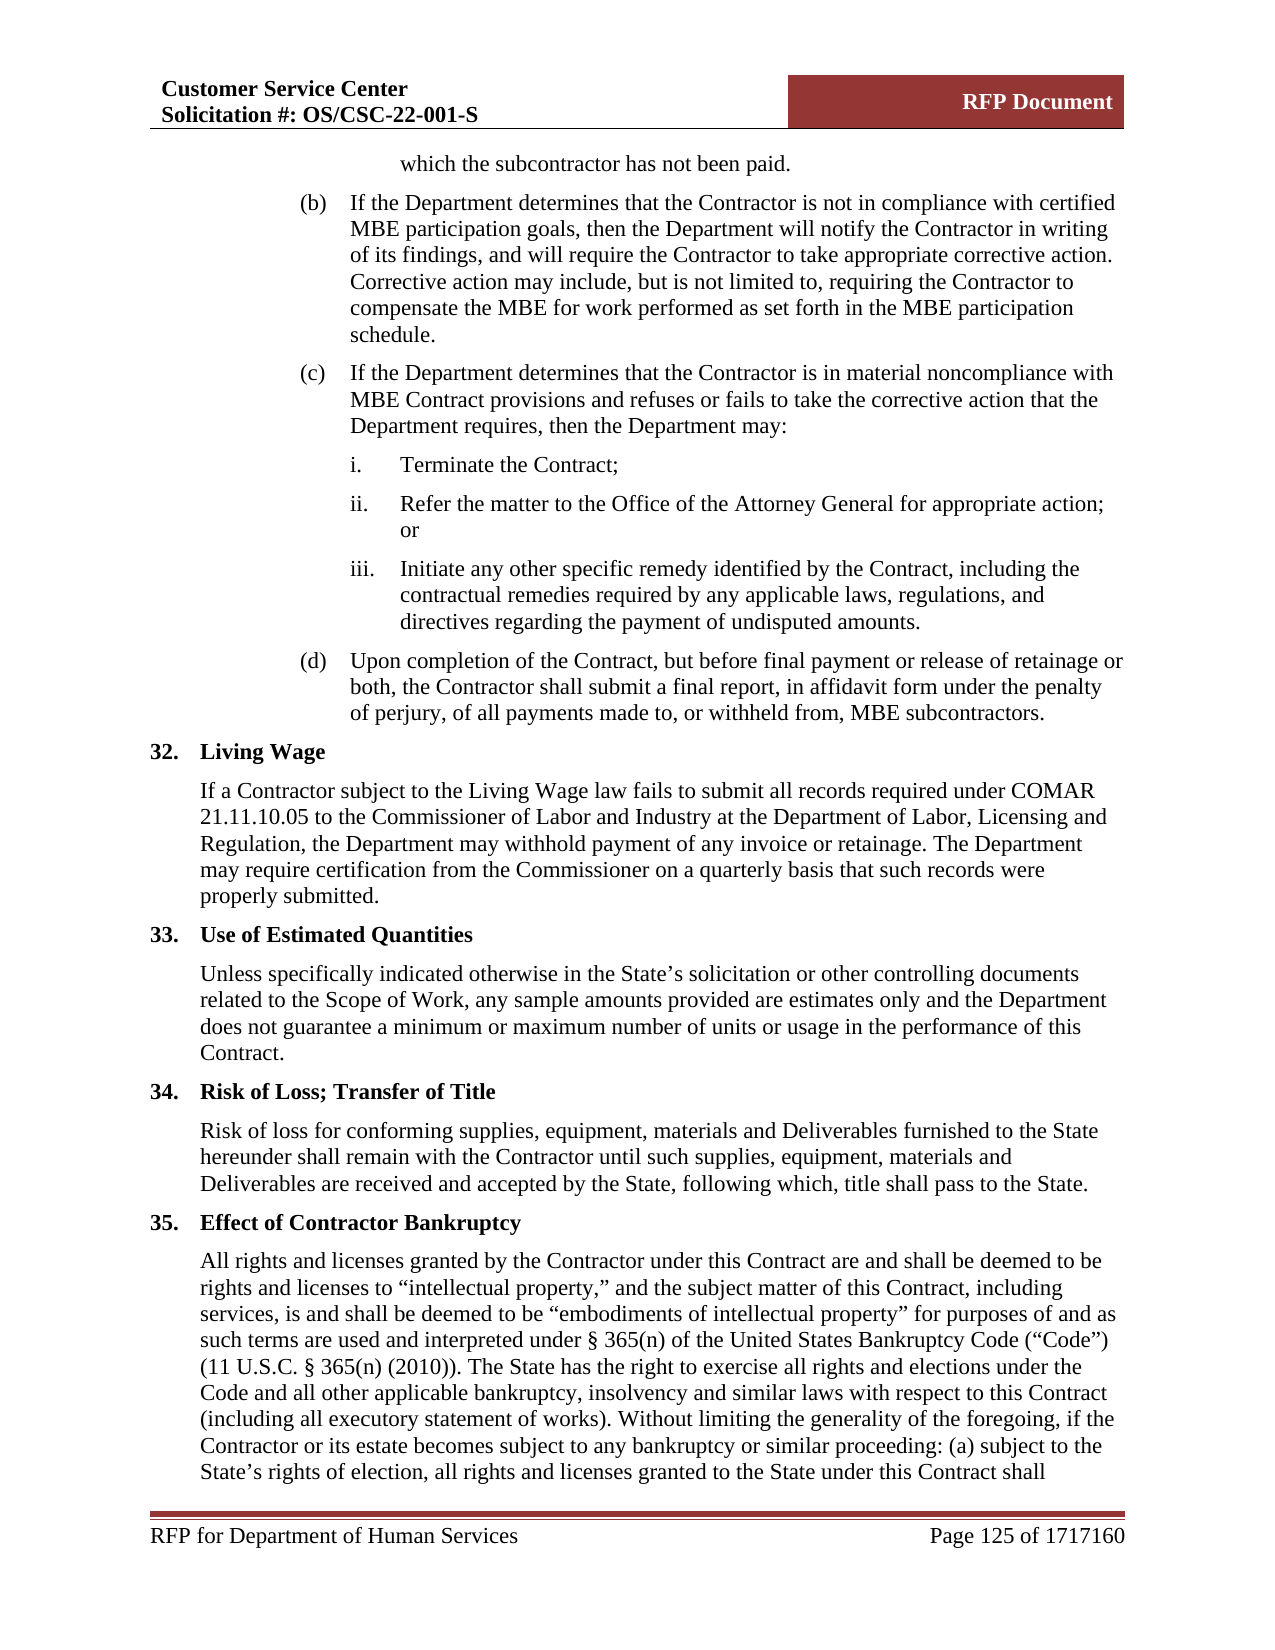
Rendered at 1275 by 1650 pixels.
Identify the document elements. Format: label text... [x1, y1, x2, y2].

text (b) If the Department determines that the Contractor is not in compliance with certified MBE participation goals, then the Department will notify the Contractor in writing of its findings, and will require the Contractor to take appropriate corrective action. Corrective action may include, but is not limited to, requiring the Contractor to compensate the MBE for work performed as set forth in the MBE participation schedule. [300, 189, 1125, 347]
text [200, 1247, 1125, 1484]
text iii. Initiate any other specific remedy identified by the Contract, including the contractual remedies required by any applicable laws, regulations, and directives regarding the payment of undisputed amounts. [350, 555, 1125, 634]
text If a Contractor subject to the Living Wage law fails to submit all records required under COMAR 21.11.10.05 to the Commissioner of Labor and Industry at the Department of Labor, Licensing and Regulation, the Department may withhold payment of any invoice or retainage. The Department may require certification from the Commissioner on a quarterly basis that such records were properly submitted. [200, 777, 1125, 909]
text 35. Effect of Contractor Bankruptcy [150, 1208, 1125, 1235]
text Risk of loss for conforming supplies, equipment, materials and Deliverables furnished to the State hereunder shall remain with the Contractor until such supplies, equipment, materials and Deliverables are received and accepted by the State, following which, title shall pass to the State. [200, 1117, 1125, 1196]
text Unless specifically indicated otherwise in the State’s solicitation or other controlling documents related to the Scope of Work, any sample amounts provided are estimates only and the Department does not guarantee a minimum or maximum number of units or usage in the performance of this Contract. [200, 960, 1125, 1066]
text i. Terminate the Contract; [350, 451, 1125, 477]
text 34. Risk of Loss; Transfer of Title [150, 1078, 1125, 1104]
text 32. Living Wage [150, 738, 1125, 764]
text 33. Use of Estimated Quantities [150, 921, 1125, 948]
text (d) Upon completion of the Contract, but before final payment or release of retainage or both, the Contractor shall submit a final report, in affidavit form under the penalty of perjury, of all payments made to, or withheld from, MBE subcontractors. [300, 647, 1125, 726]
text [350, 150, 1125, 176]
text (c) If the Department determines that the Contractor is in material noncompliance with MBE Contract provisions and refuses or fails to take the corrective action that the Department requires, then the Department may: [300, 359, 1125, 438]
text ii. Refer the matter to the Office of the Attorney General for appropriate action; or [350, 490, 1125, 543]
